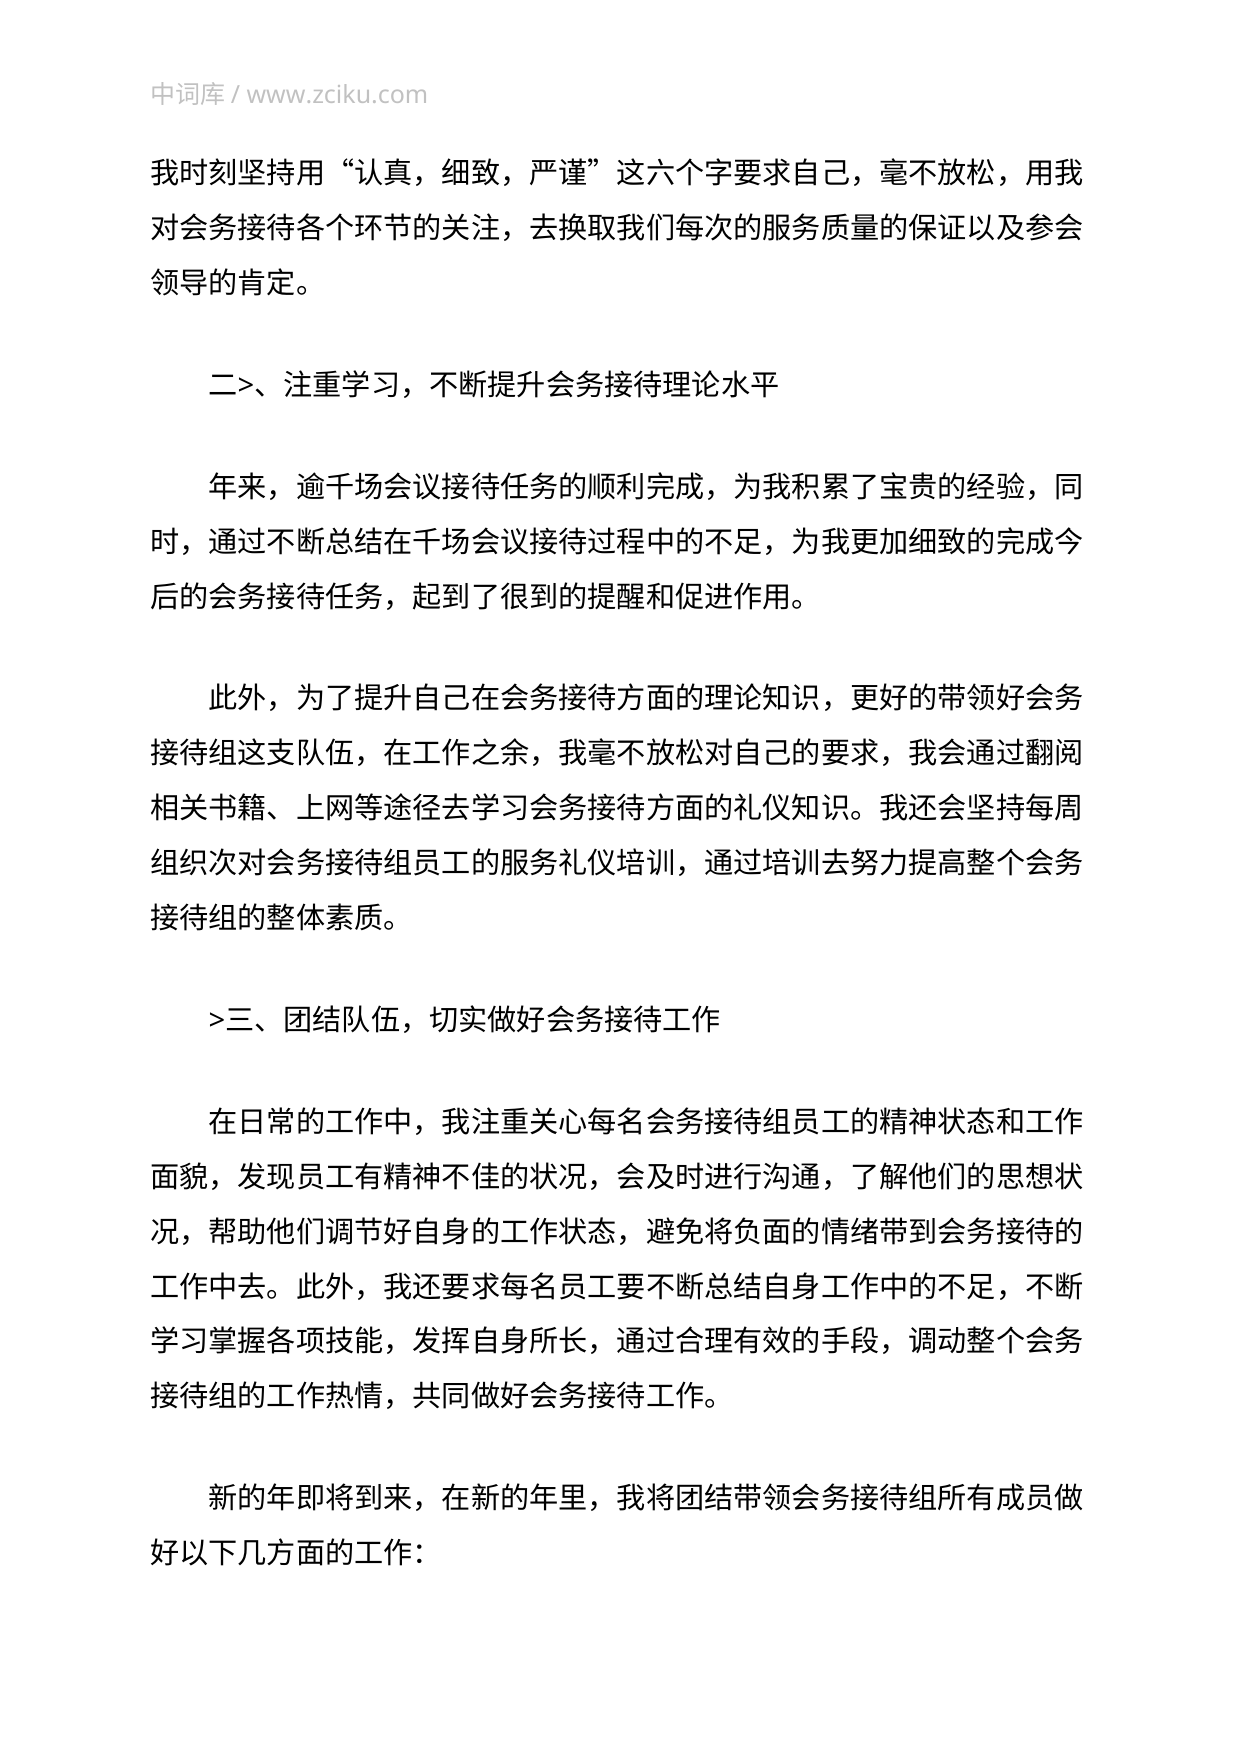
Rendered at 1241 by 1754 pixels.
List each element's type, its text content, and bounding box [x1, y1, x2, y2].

text 此外，为了提升自己在会务接待方面的理论知识，更好的带领好会务接待组这支队伍，在工作之余，我毫不放松对自己的要求，我会通过翻阅相关书籍、上网等途径去学习会务接待方面的礼仪知识。我还会坚持每周组织次对会务接待组员工的服务礼仪培训，通过培训去努力提高整个会务接待组的整体素质。 [150, 675, 1090, 937]
text 二>、注重学习，不断提升会务接待理论水平 [150, 362, 1090, 404]
text 年来，逾千场会议接待任务的顺利完成，为我积累了宝贵的经验，同时，通过不断总结在千场会议接待过程中的不足，为我更加细致的完成今后的会务接待任务，起到了很到的提醒和促进作用。 [150, 463, 1090, 616]
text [150, 150, 1090, 302]
text 在日常的工作中，我注重关心每名会务接待组员工的精神状态和工作面貌，发现员工有精神不佳的状况，会及时进行沟通，了解他们的思想状况，帮助他们调节好自身的工作状态，避免将负面的情绪带到会务接待的工作中去。此外，我还要求每名员工要不断总结自身工作中的不足，不断学习掌握各项技能，发挥自身所长，通过合理有效的手段，调动整个会务接待组的工作热情，共同做好会务接待工作。 [150, 1098, 1090, 1415]
text 新的年即将到来，在新的年里，我将团结带领会务接待组所有成员做好以下几方面的工作： [150, 1475, 1090, 1572]
text >三、团结队伍，切实做好会务接待工作 [150, 996, 1090, 1039]
